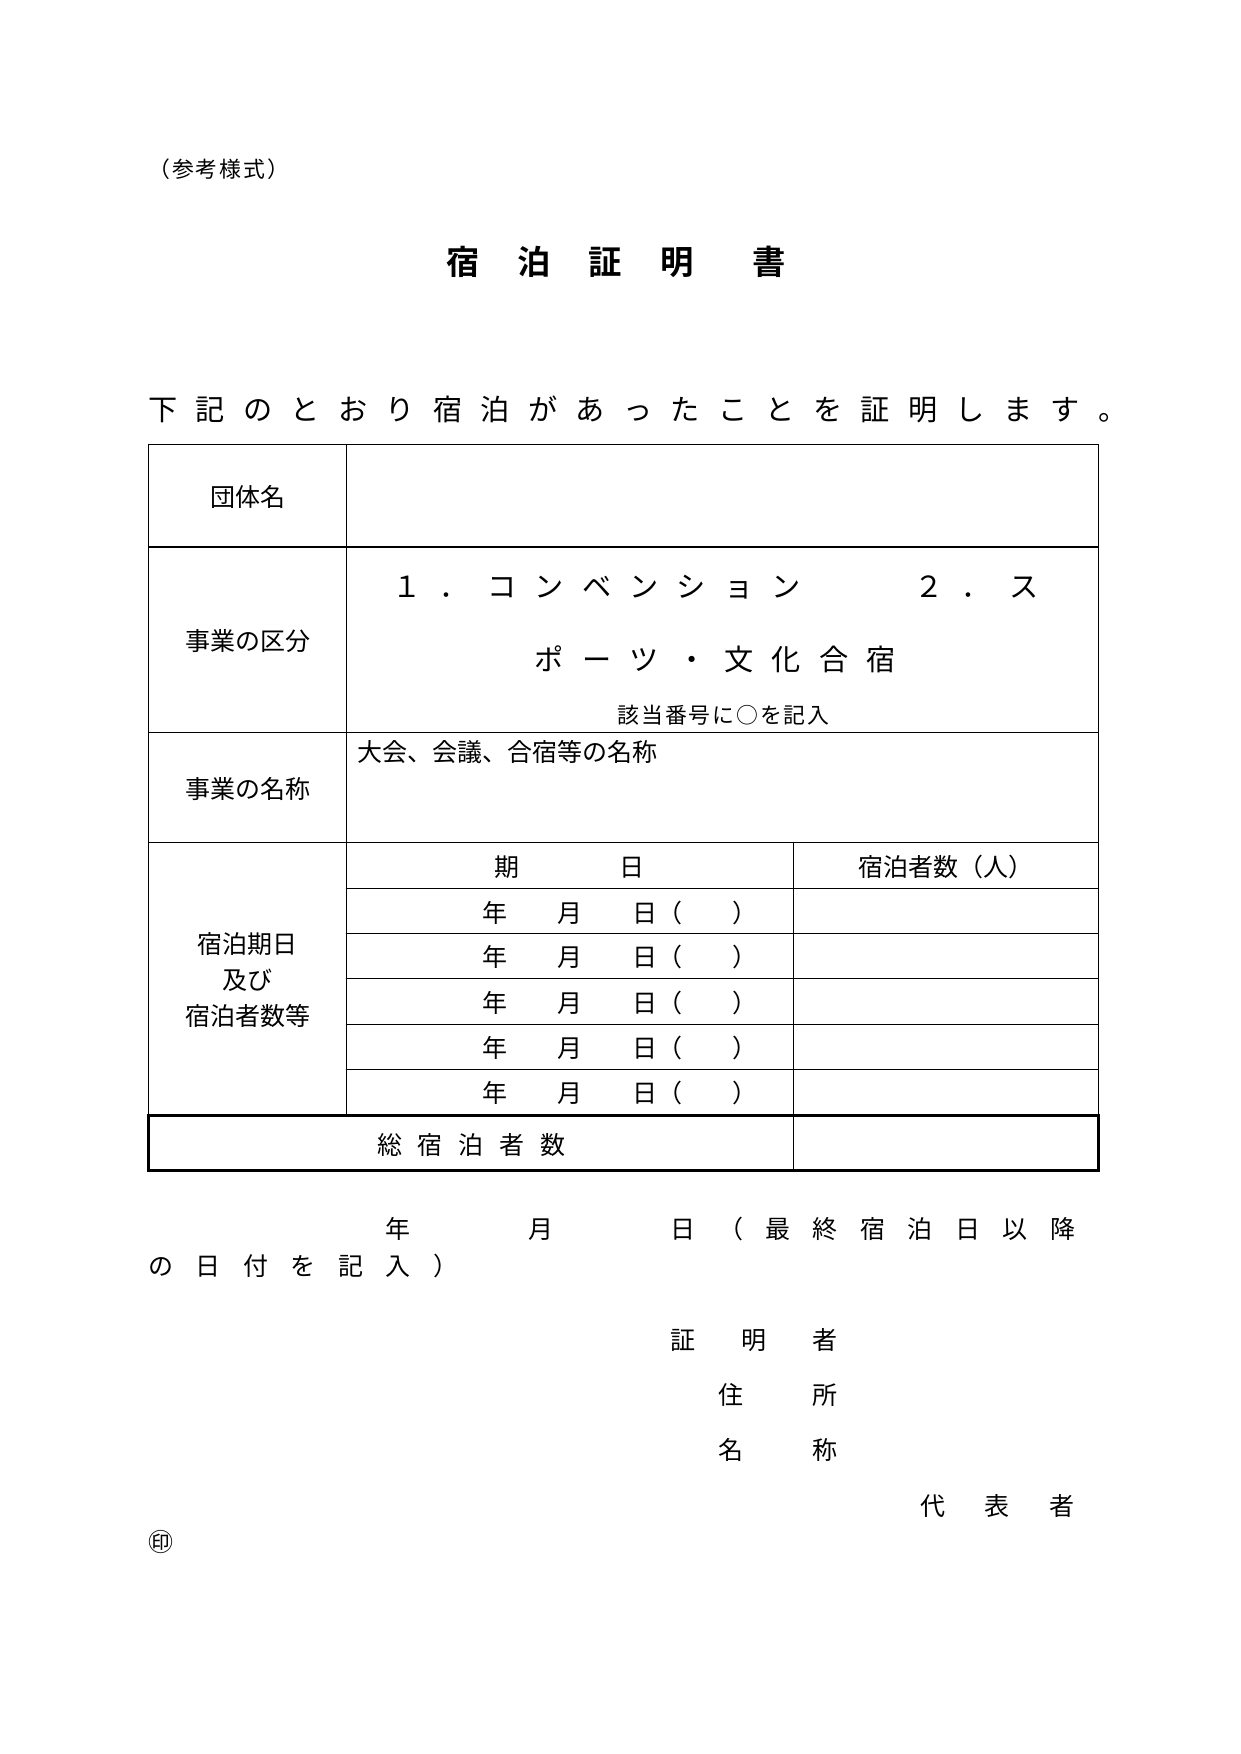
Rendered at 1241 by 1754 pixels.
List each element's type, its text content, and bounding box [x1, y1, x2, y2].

text 名 称 [148, 1430, 1098, 1467]
table_cell 年 月 日（ ） [347, 889, 793, 933]
table_cell 期 日 [347, 843, 793, 888]
table_cell [794, 889, 1098, 933]
text 年 月 日（最終宿泊日以降の日付を記入） [148, 1209, 1098, 1283]
table_cell [794, 1025, 1098, 1069]
table_cell 年 月 日（ ） [347, 1025, 793, 1069]
table_header [347, 445, 1098, 546]
table_cell 事業の名称 [149, 733, 346, 842]
table_cell 総宿泊者数 [150, 1117, 793, 1169]
table_header 団体名 [149, 445, 346, 546]
text 住 所 [148, 1375, 1098, 1412]
table_cell 大会、会議、合宿等の名称 [347, 733, 1098, 842]
text （参考様式） [148, 149, 1098, 186]
table_cell [794, 934, 1098, 978]
table_cell [794, 979, 1098, 1023]
text 宿泊証明書 [148, 223, 1098, 297]
text 証 明 者 [148, 1320, 1098, 1357]
table_cell 宿泊期日 及び 宿泊者数等 [149, 843, 346, 1114]
text 代表者 ㊞ [148, 1486, 1098, 1559]
table_cell 年 月 日（ ） [347, 934, 793, 978]
table_cell [794, 1070, 1098, 1114]
table_cell [794, 1117, 1097, 1169]
text 下記のとおり宿泊があったことを証明します。 [148, 370, 1098, 444]
table_cell 年 月 日（ ） [347, 979, 793, 1023]
table_cell １．コンベンション ２．スポーツ・文化合宿 該当番号に○を記入 [347, 548, 1098, 732]
table_cell 宿泊者数（人） [794, 843, 1098, 888]
table_cell 事業の区分 [149, 548, 346, 732]
table_cell 年 月 日（ ） [347, 1070, 793, 1114]
